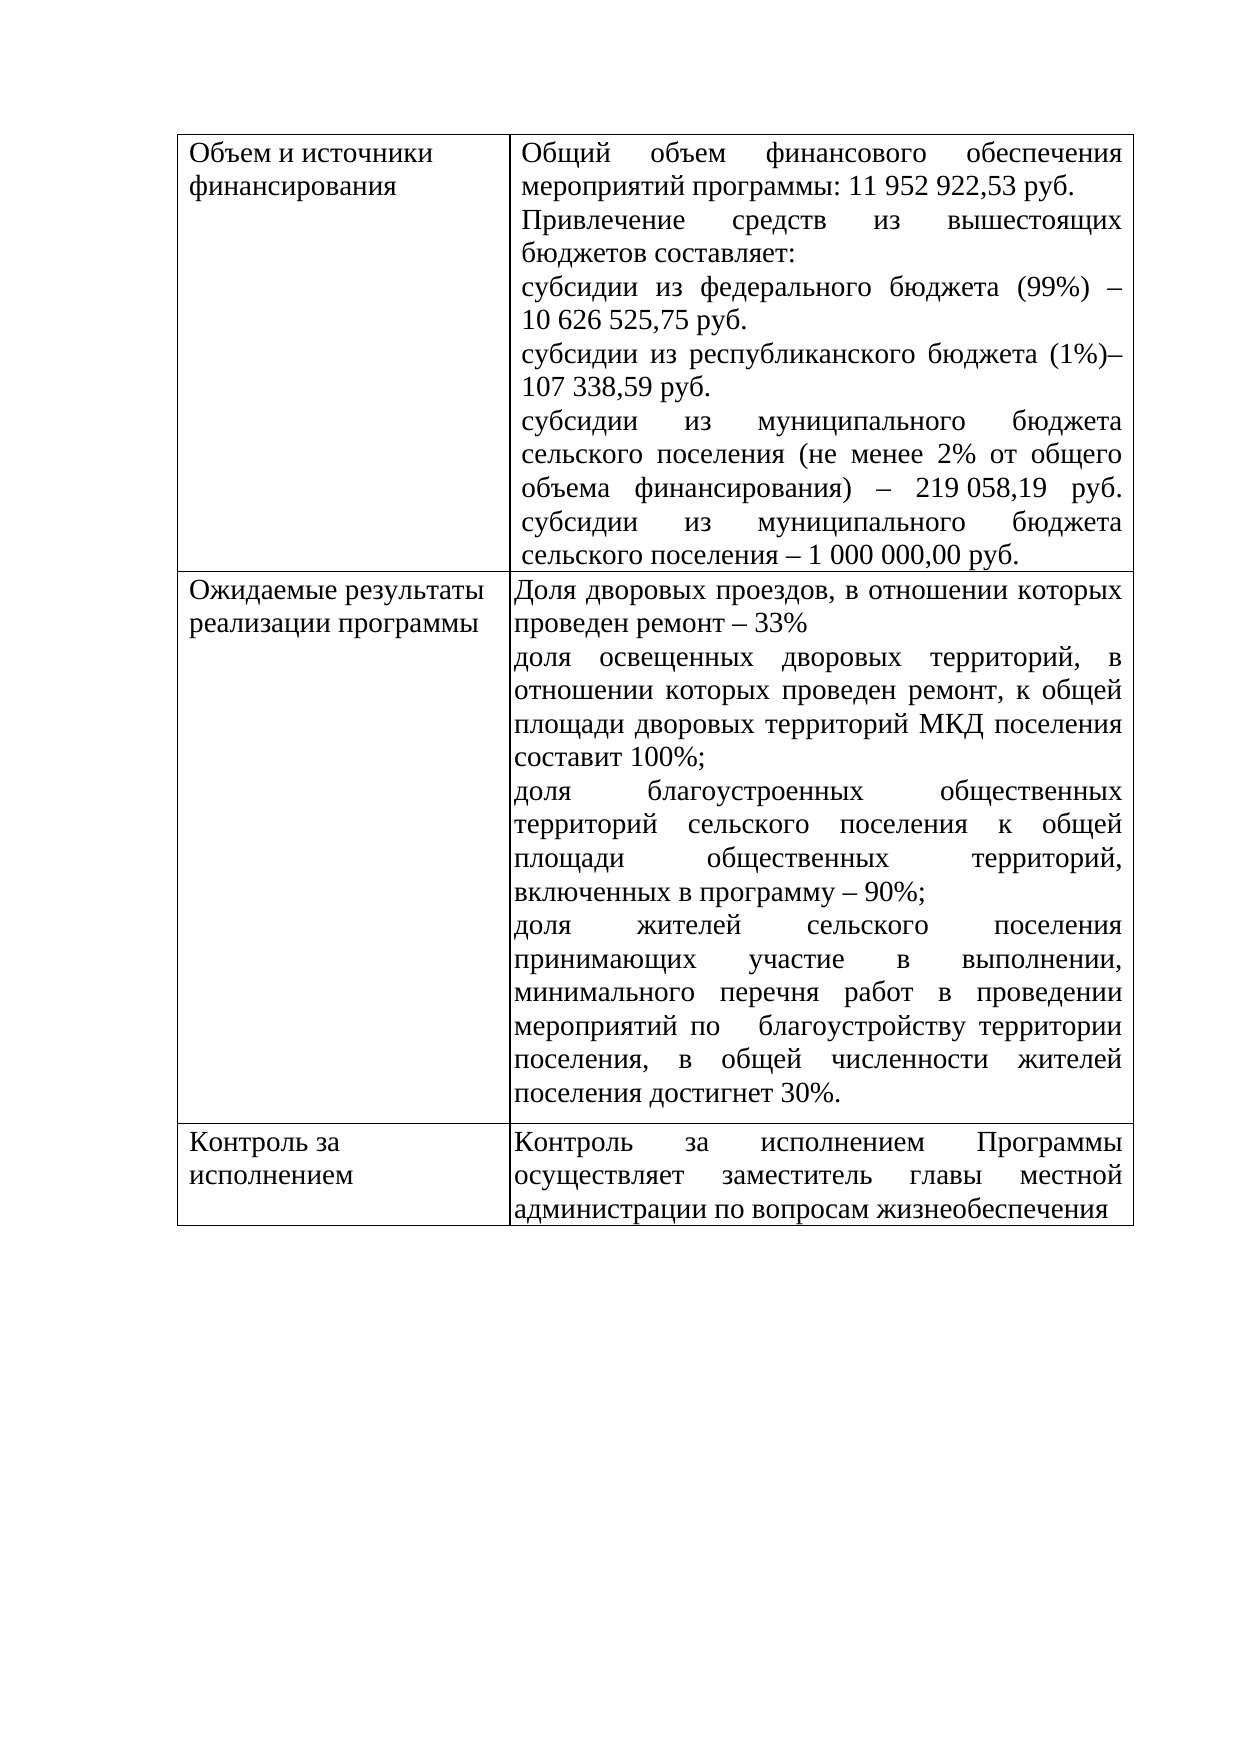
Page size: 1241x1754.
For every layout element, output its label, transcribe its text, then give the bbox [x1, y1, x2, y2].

table_cell Ожидаемые результаты реализации программы [178, 572, 509, 1123]
table_cell Общий объем финансового обеспечения мероприятий программы: 11 952 922,53 руб. Привлечение средств из вышестоящих бюджетов составляет: субсидии из федерального бюджета (99%) –10 626 525,75 руб. субсидии из республиканского бюджета (1%)– 107 338,59 руб. субсидии из муниципального бюджета сельского поселения (не менее 2% от общего объема финансирования) – 219 058,19 руб. субсидии из муниципального бюджета сельского поселения – 1 000 000,00 руб. [511, 135, 1133, 571]
table_cell Объем и источники финансирования [178, 135, 509, 571]
table_cell Контроль за исполнением Программы осуществляет заместитель главы местной администрации по вопросам жизнеобеспечения [511, 1124, 1133, 1224]
table_cell Доля дворовых проездов, в отношении которых проведен ремонт – 33% доля освещенных дворовых территорий, в отношении которых проведен ремонт, к общей площади дворовых территорий МКД поселения составит 100%; доля благоустроенных общественных территорий сельского поселения к общей площади общественных территорий, включенных в программу – 90%; доля жителей сельского поселения принимающих участие в выполнении, минимального перечня работ в проведении мероприятий по благоустройству территории поселения, в общей численности жителей поселения достигнет 30%. [511, 572, 1133, 1123]
table_cell Контроль за исполнением [178, 1124, 509, 1224]
